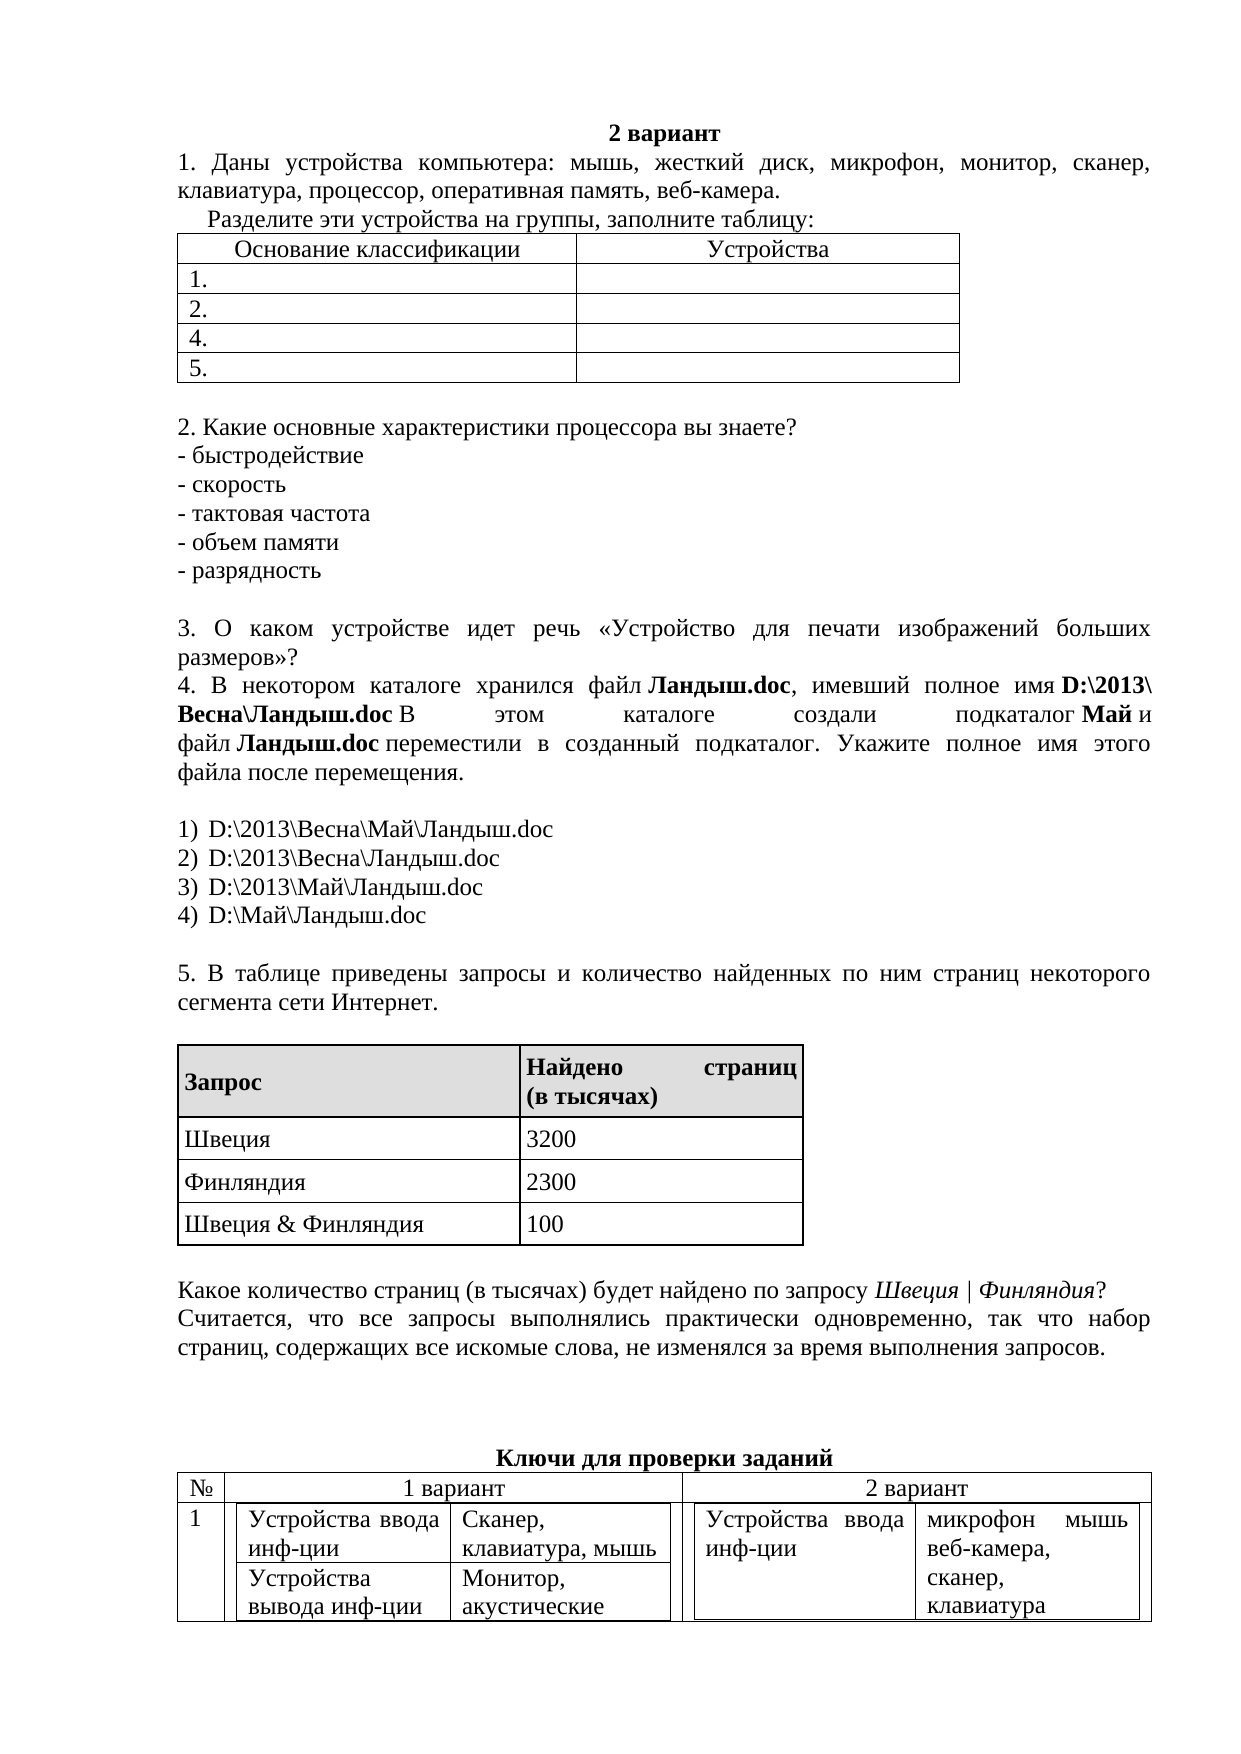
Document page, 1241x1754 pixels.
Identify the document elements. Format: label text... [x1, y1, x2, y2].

text 3) D:\2013\Май\Ландыш.doc [177, 872, 1152, 901]
table_cell 5. [178, 353, 576, 382]
table_header № [178, 1473, 224, 1502]
table_cell [577, 324, 959, 352]
table_cell [225, 1503, 236, 1621]
table_cell Швеция [179, 1118, 519, 1159]
table_cell [237, 1563, 450, 1620]
table_cell 2300 [521, 1160, 802, 1202]
table_header Найдено страниц (в тысячах) [521, 1046, 802, 1116]
table_cell [577, 264, 959, 293]
text 1) D:\2013\Весна\Май\Ландыш.doc [177, 814, 1152, 843]
table_cell 3200 [521, 1118, 802, 1159]
text 1. Даны устройства компьютера: мышь, жесткий диск, микрофон, монитор, сканер, клавиатура, процессор, оперативная память, веб-камера. [177, 147, 1152, 204]
text Считается, что все запросы выполнялись практически одновременно, так что набор страниц, содержащих все искомые слова, не изменялся за время выполнения запросов. [177, 1303, 1152, 1361]
text - быстродействие [177, 441, 1152, 469]
text - разрядность [177, 556, 1152, 584]
table_header Запрос [179, 1046, 519, 1116]
table_cell [237, 1504, 450, 1562]
table_cell 1 [178, 1503, 224, 1621]
text 5. В таблице приведены запросы и количество найденных по ним страниц некоторого сегмента сети Интернет. [177, 958, 1152, 1016]
table_cell Финляндия [179, 1160, 519, 1202]
text 2. Какие основные характеристики процессора вы знаете? [177, 412, 1152, 441]
table_header 1 вариант [225, 1473, 682, 1502]
table_cell [451, 1504, 670, 1562]
table_cell 4. [178, 324, 576, 352]
text - скорость [177, 469, 1152, 498]
table_cell [577, 353, 959, 382]
table_cell [451, 1563, 670, 1620]
text - тактовая частота [177, 498, 1152, 527]
table_cell 1. [178, 264, 576, 293]
table_cell 2. [178, 294, 576, 322]
table_header Основание классификации [178, 234, 576, 263]
table_header Устройства [577, 234, 959, 263]
text 4) D:\Май\Ландыш.doc [177, 901, 1152, 929]
text Какое количество страниц (в тысячах) будет найдено по запросу Швеция | Финляндия? [177, 1275, 1152, 1303]
text Ключи для проверки заданий [177, 1443, 1152, 1472]
text 2) D:\2013\Весна\Ландыш.doc [177, 843, 1152, 872]
text 4. В некотором каталоге хранился файл Ландыш.dос, имевший полное имя D:\2013\Весна\Ландыш.doc В этом каталоге создали подкаталог Май и файл Ландыш.doc переместили в созданный подкаталог. Укажите полное имя этого файла после перемещения. [177, 671, 1152, 786]
table_header 2 вариант [683, 1473, 1151, 1502]
table_cell 100 [521, 1203, 802, 1244]
table_cell [577, 294, 959, 322]
text Разделите эти устройства на группы, заполните таблицу: [177, 204, 1152, 233]
table_cell [683, 1503, 1151, 1621]
text 2 вариант [177, 118, 1152, 147]
table_cell [671, 1503, 682, 1621]
table_cell Швеция & Финляндия [179, 1203, 519, 1244]
text - объем памяти [177, 527, 1152, 556]
text 3. О каком устройстве идет речь «Устройство для печати изображений больших размеров»? [177, 613, 1152, 671]
